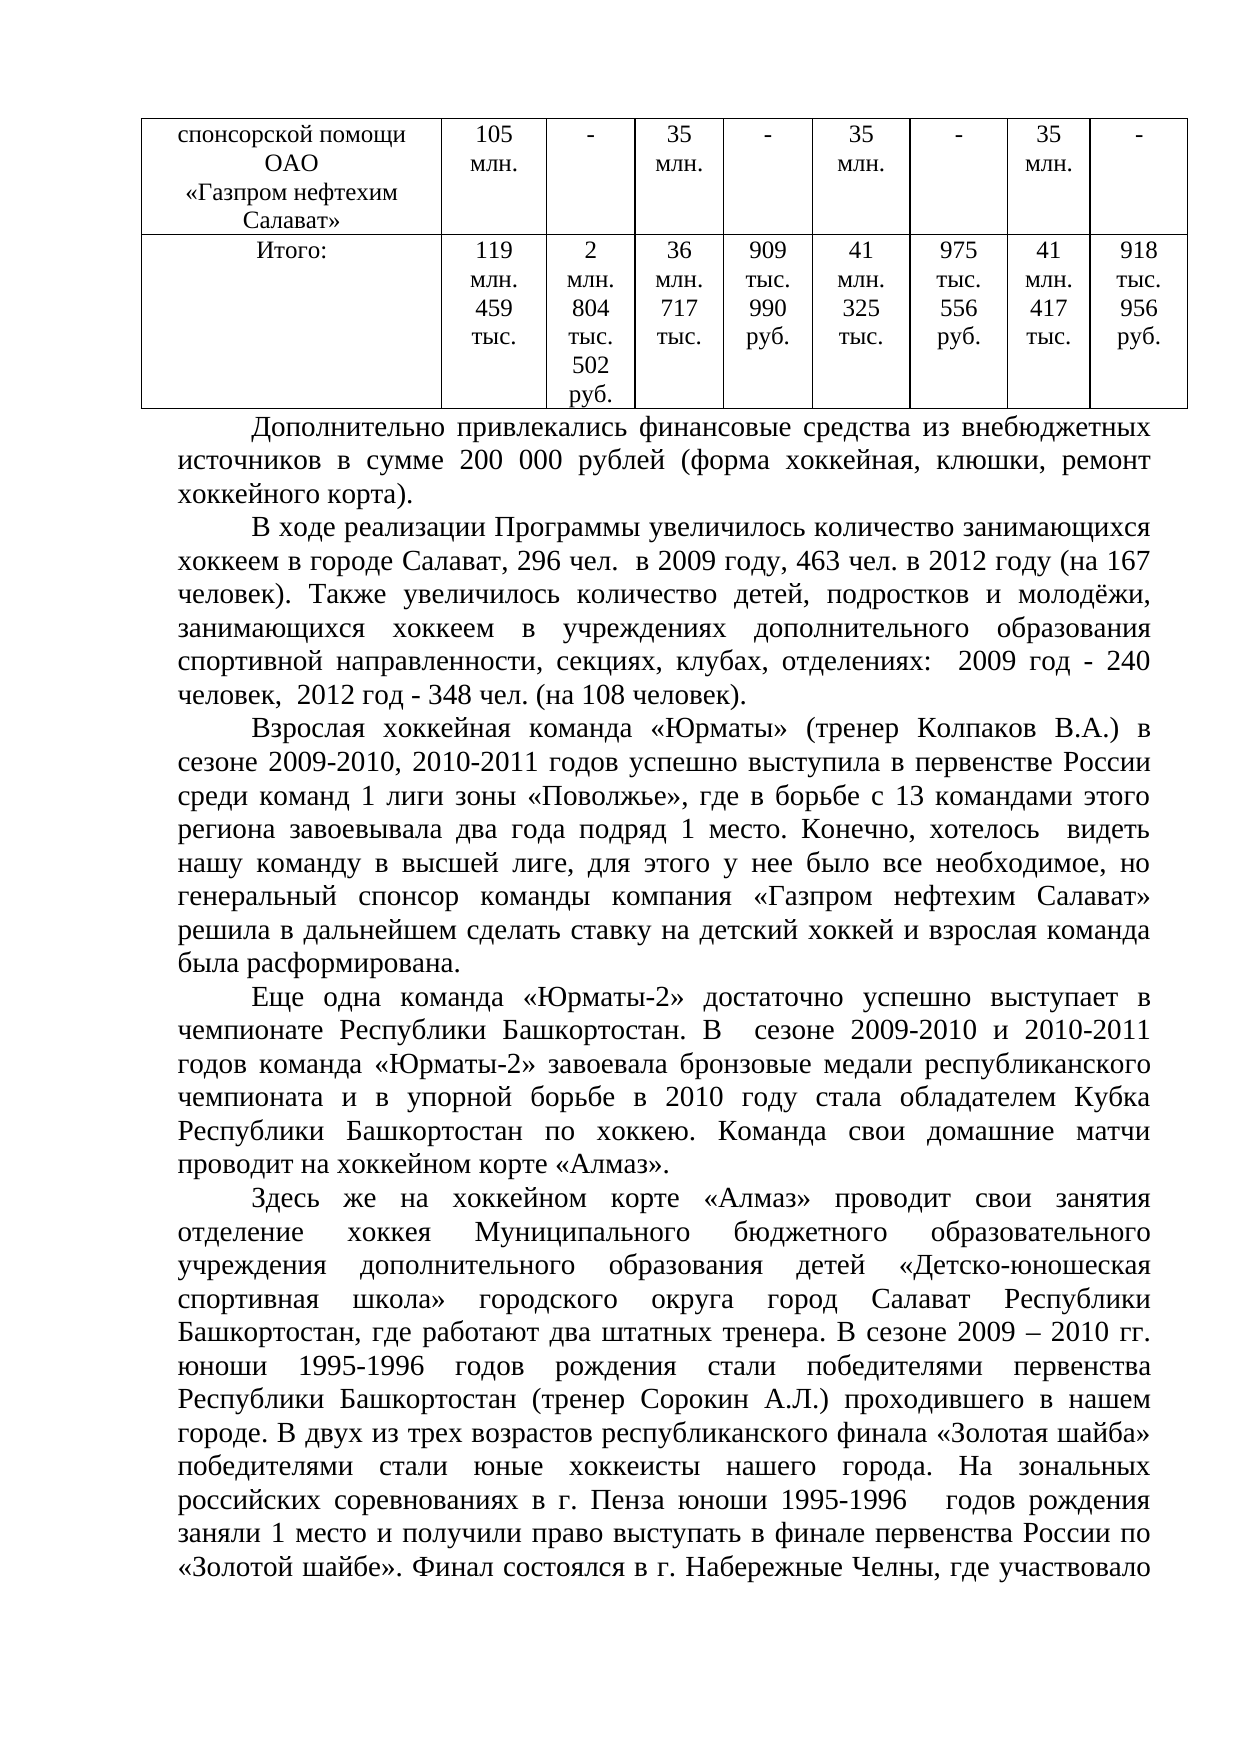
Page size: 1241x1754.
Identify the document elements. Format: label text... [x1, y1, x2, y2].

text Дополнительно привлекались финансовые средства из внебюджетных источников в сумме 200 000 рублей (форма хоккейная, клюшки, ремонт хоккейного корта). [177, 409, 1152, 509]
table_cell 41 млн. 417 тыс. [1008, 235, 1089, 408]
table_cell 41 млн. 325 тыс. [813, 235, 909, 408]
table_cell 35 млн. [813, 119, 909, 234]
table_cell 119 млн. 459 тыс. [442, 235, 546, 408]
table_cell - [547, 119, 634, 234]
table_cell 105 млн. [442, 119, 546, 234]
table_cell - [1091, 119, 1187, 234]
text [177, 1180, 1152, 1583]
table_cell - [911, 119, 1007, 234]
table_cell 35 млн. [636, 119, 723, 234]
table_cell 2 млн. 804 тыс. 502 руб. [547, 235, 634, 408]
table_cell - [724, 119, 812, 234]
table_cell спонсорской помощи ОАО «Газпром нефтехим Салават» [142, 119, 441, 234]
table_cell Итого: [142, 235, 441, 408]
table_cell 36 млн. 717 тыс. [636, 235, 723, 408]
table_cell 909 тыс. 990 руб. [724, 235, 812, 408]
table_cell 918 тыс. 956 руб. [1091, 235, 1187, 408]
table_cell 35 млн. [1008, 119, 1089, 234]
text Взрослая хоккейная команда «Юрматы» (тренер Колпаков В.А.) в сезоне 2009-2010, 2010-2011 годов успешно выступила в первенстве России среди команд 1 лиги зоны «Поволжье», где в борьбе с 13 командами этого региона завоевывала два года подряд 1 место. Конечно, хотелось видеть нашу команду в высшей лиге, для этого у нее было все необходимое, но генеральный спонсор команды компания «Газпром нефтехим Салават» решила в дальнейшем сделать ставку на детский хоккей и взрослая команда была расформирована. [177, 711, 1152, 979]
table_cell 975 тыс. 556 руб. [911, 235, 1007, 408]
text Еще одна команда «Юрматы-2» достаточно успешно выступает в чемпионате Республики Башкортостан. В сезоне 2009-2010 и 2010-2011 годов команда «Юрматы-2» завоевала бронзовые медали республиканского чемпионата и в упорной борьбе в 2010 году стала обладателем Кубка Республики Башкортостан по хоккею. Команда свои домашние матчи проводит на хоккейном корте «Алмаз». [177, 979, 1152, 1180]
text В ходе реализации Программы увеличилось количество занимающихся хоккеем в городе Салават, 296 чел. в 2009 году, 463 чел. в 2012 году (на 167 человек). Также увеличилось количество детей, подростков и молодёжи, занимающихся хоккеем в учреждениях дополнительного образования спортивной направленности, секциях, клубах, отделениях: 2009 год - 240 человек, 2012 год - 348 чел. (на 108 человек). [177, 509, 1152, 711]
